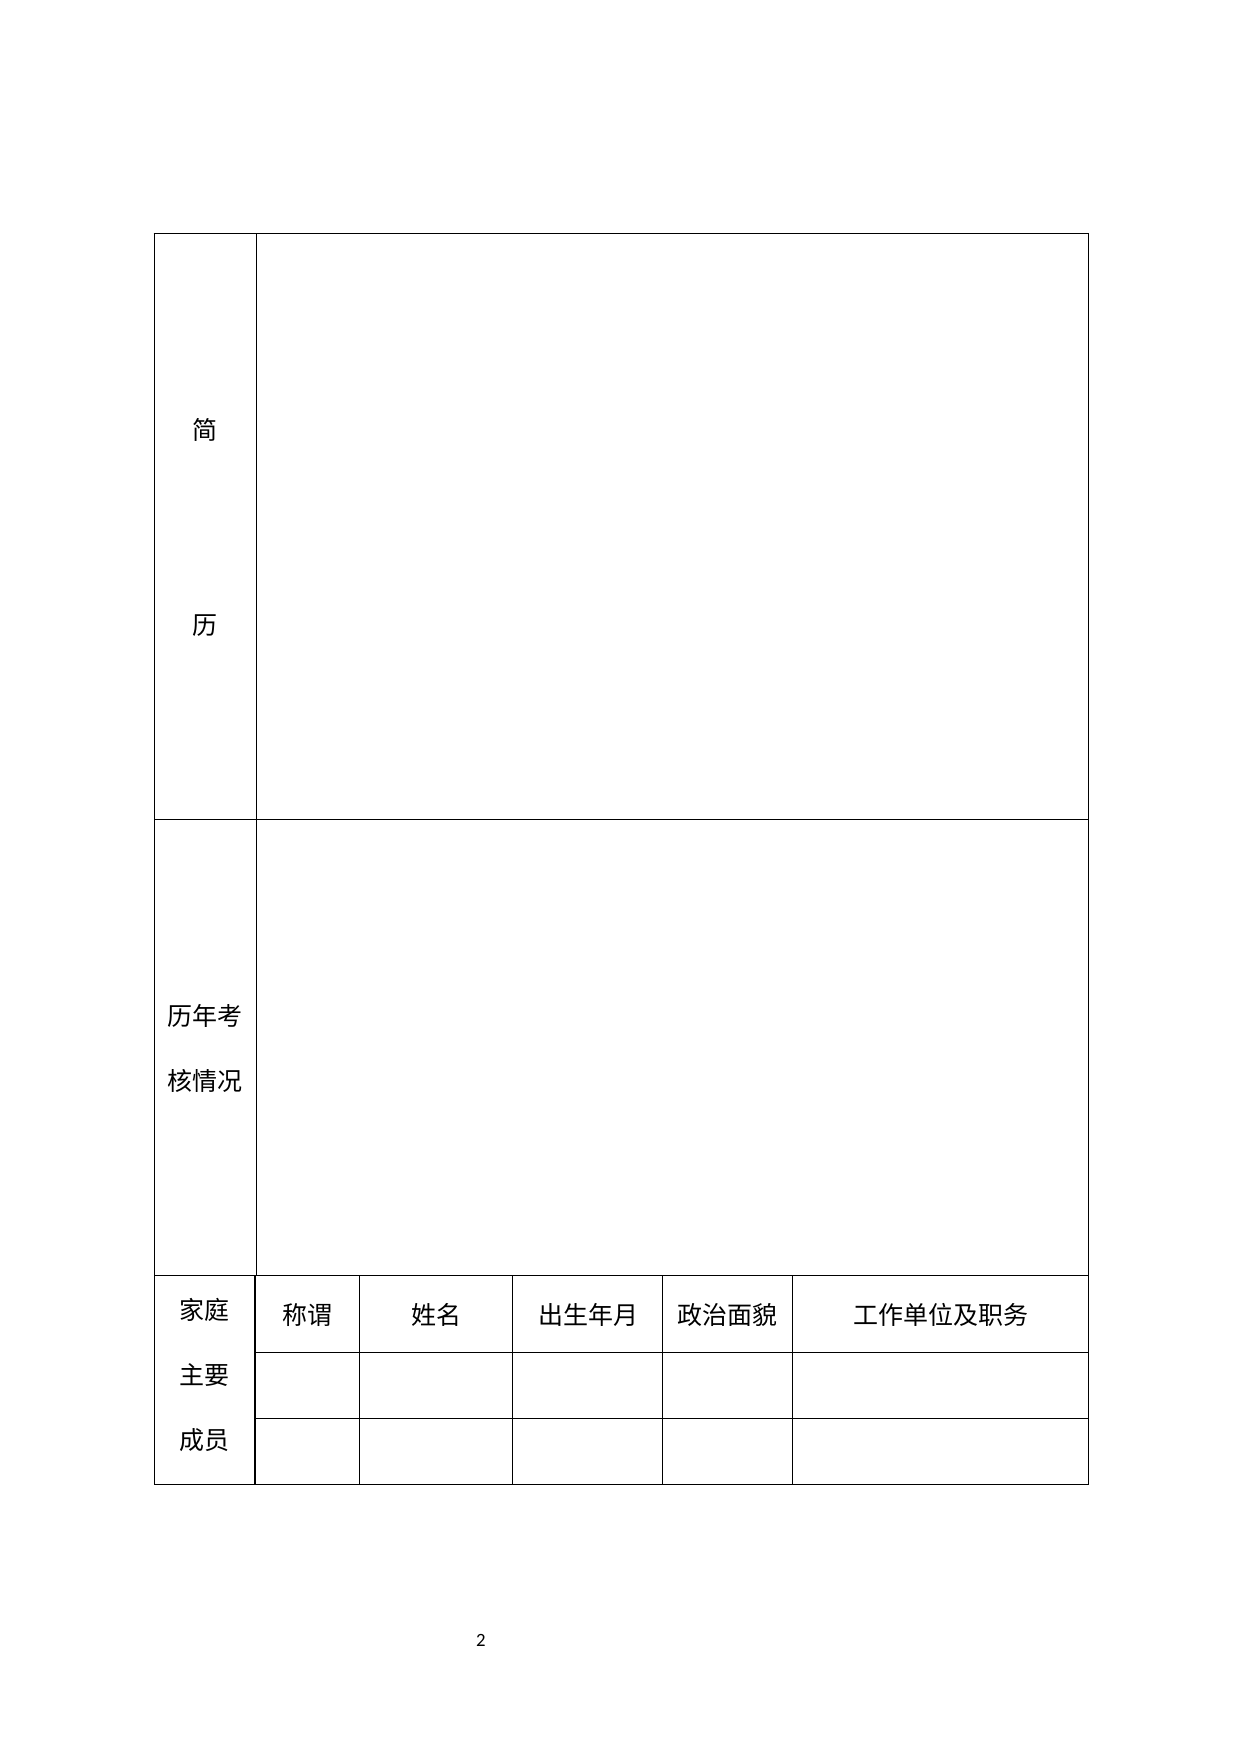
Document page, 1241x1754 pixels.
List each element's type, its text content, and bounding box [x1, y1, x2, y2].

table_cell 历年考核情况 [155, 820, 256, 1275]
table_cell [256, 1419, 359, 1484]
table_cell [360, 1419, 512, 1484]
table_cell 家庭 主要 成员 及主 要社 会关 系 [155, 1276, 254, 1484]
table_cell [257, 234, 1088, 819]
table_cell [513, 1353, 662, 1418]
table_cell [663, 1419, 792, 1484]
table_cell 工作单位及职务 [793, 1276, 1088, 1352]
table_cell 姓名 [360, 1276, 512, 1352]
table_cell [513, 1419, 662, 1484]
table_cell 出生年月 [513, 1276, 662, 1352]
table_cell 简 历 [155, 234, 256, 819]
table_cell [257, 820, 1088, 1275]
table_cell [360, 1353, 512, 1418]
table_cell 政治面貌 [663, 1276, 792, 1352]
table_cell [793, 1419, 1088, 1484]
table_cell [256, 1353, 359, 1418]
table_cell [663, 1353, 792, 1418]
table_cell 称谓 [256, 1276, 359, 1352]
table_cell [793, 1353, 1088, 1418]
